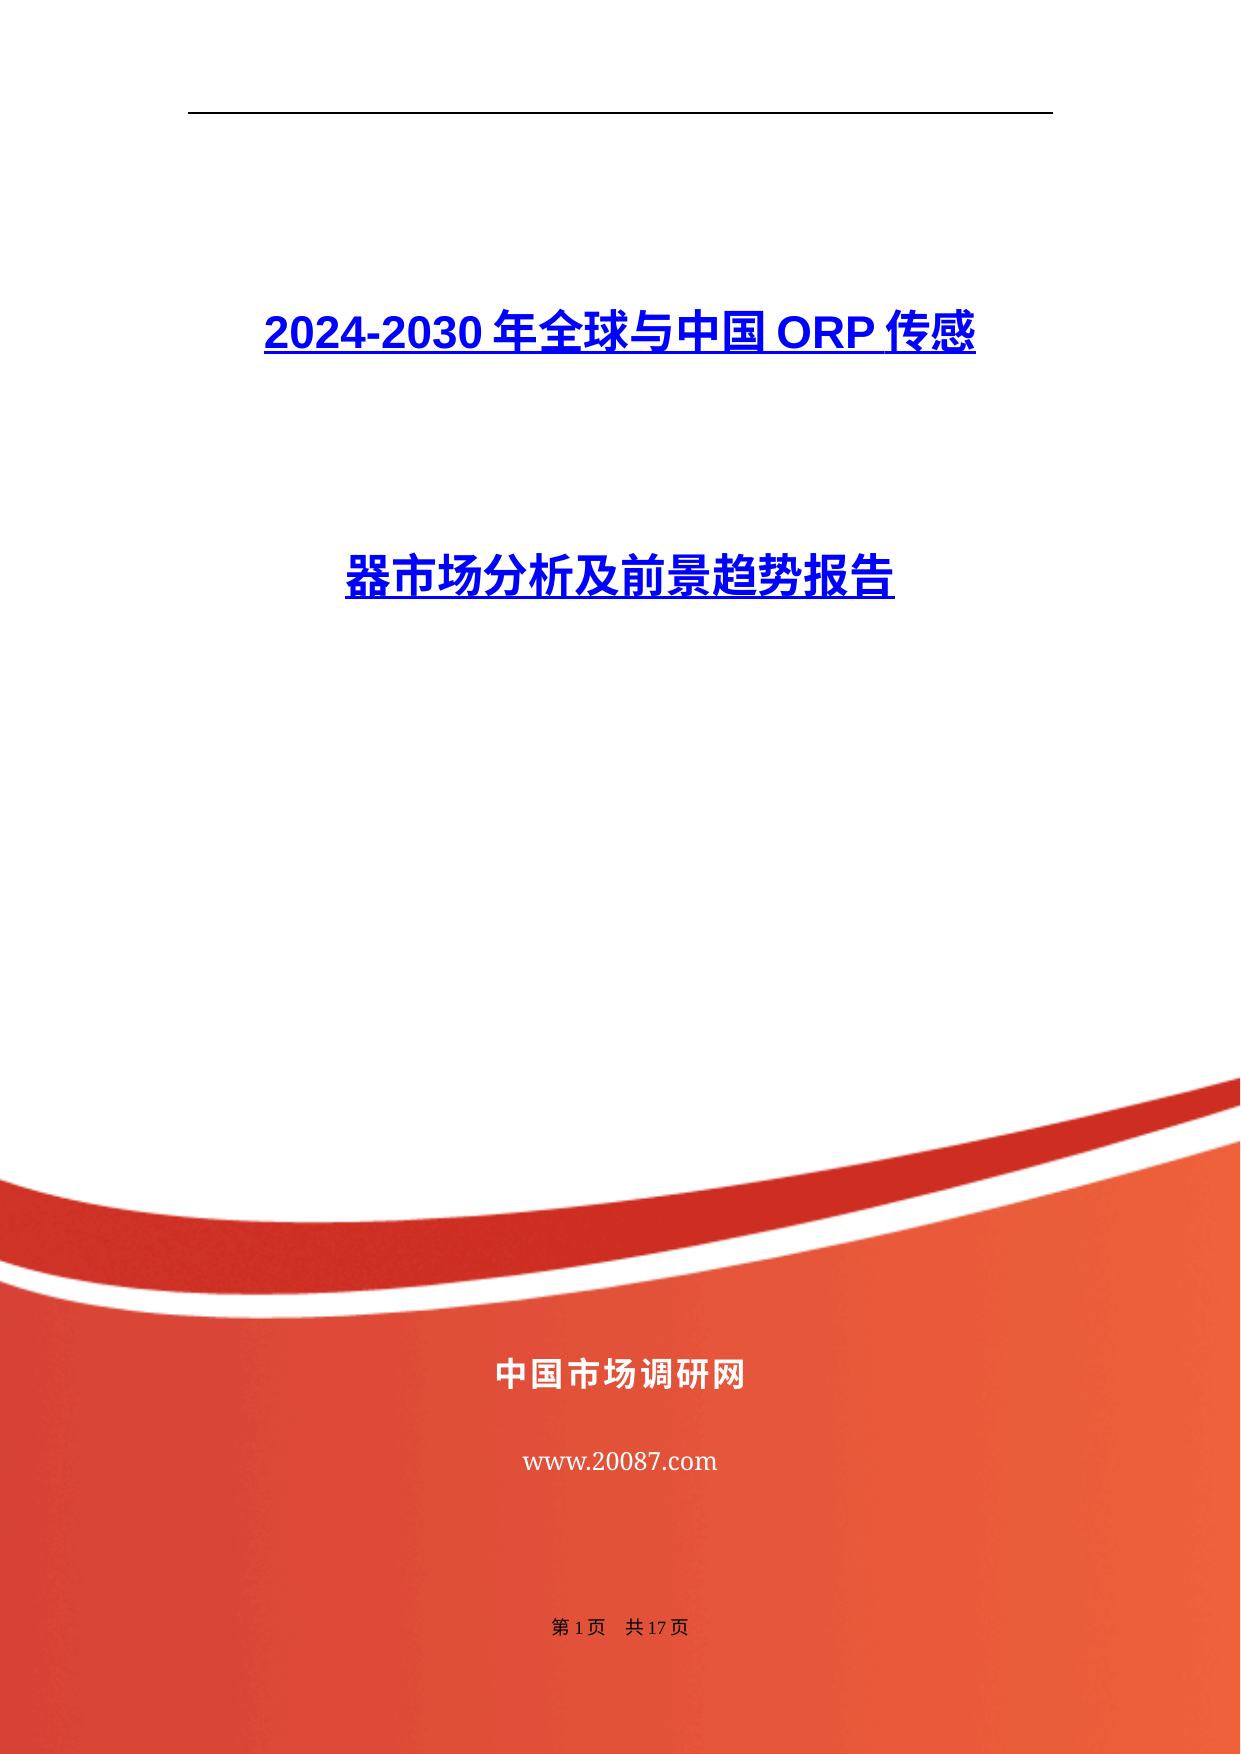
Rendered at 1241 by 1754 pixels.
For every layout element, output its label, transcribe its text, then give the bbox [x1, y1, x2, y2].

picture [0, 1006, 1241, 1754]
subtitle 中国市场调研网 [187, 1339, 1053, 1404]
table_header 2024-2030年全球与中国ORP传感器市场分析及前景趋势报告 [188, 207, 1053, 773]
text www.20087.com [187, 1428, 1053, 1493]
